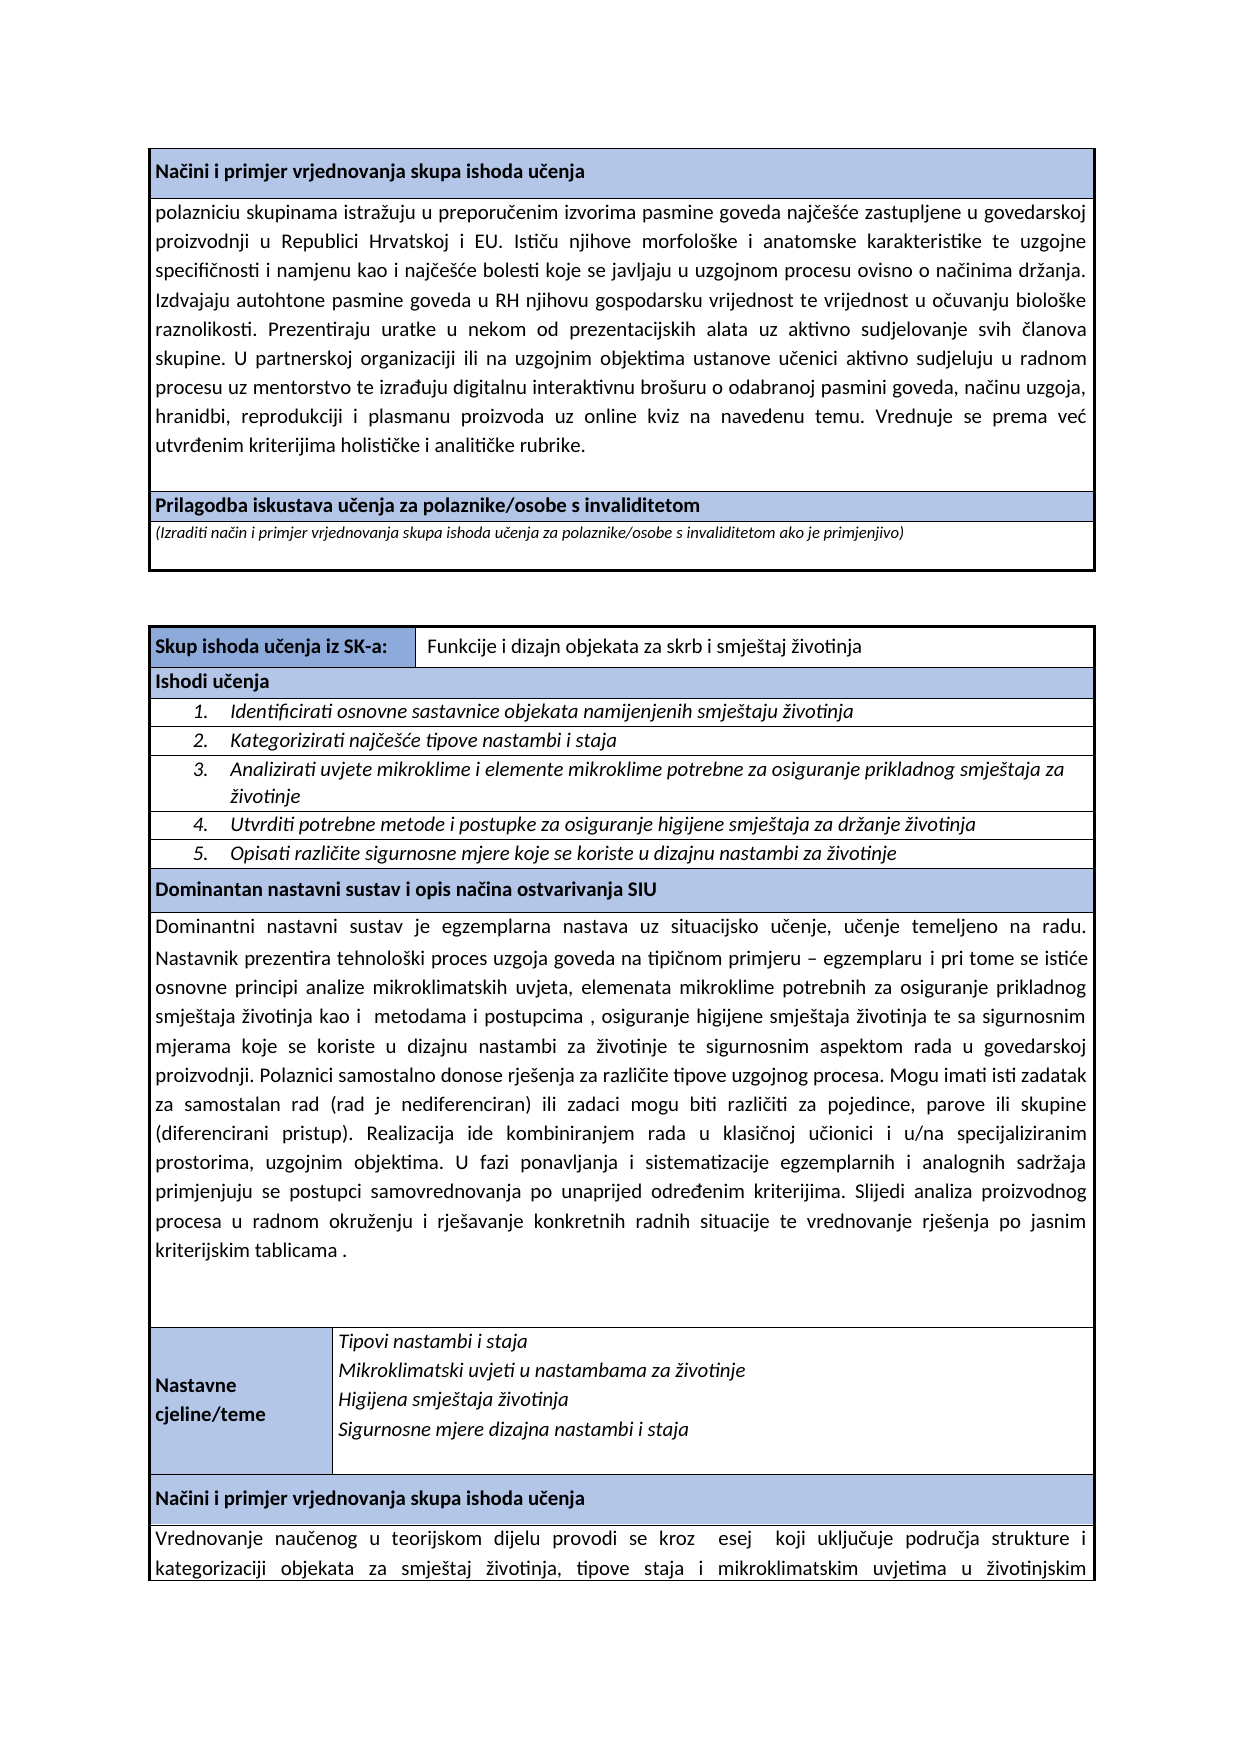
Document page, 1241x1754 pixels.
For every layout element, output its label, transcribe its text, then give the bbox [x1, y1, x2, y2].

table_cell Dominantan nastavni sustav i opis načina ostvarivanja SIU [151, 869, 1093, 912]
table_cell Dominantni nastavni sustav je egzemplarna nastava uz situacijsko učenje, učenje temeljeno na radu. Nastavnik prezentira tehnološki proces uzgoja goveda na tipičnom primjeru – egzemplaru i pri tome se istiće osnovne principi analize mikroklimatskih uvjeta, elemenata mikroklime potrebnih za osiguranje prikladnog smještaja životinja kao i metodama i postupcima , osiguranje higijene smještaja životinja te sa sigurnosnim mjerama koje se koriste u dizajnu nastambi za životinje te sigurnosnim aspektom rada u govedarskoj proizvodnji. Polaznici samostalno donose rješenja za različite tipove uzgojnog procesa. Mogu imati isti zadatak za samostalan rad (rad je nediferenciran) ili zadaci mogu biti različiti za pojedince, parove ili skupine (diferencirani pristup). Realizacija ide kombiniranjem rada u klasičnoj učionici i u/na specijaliziranim prostorima, uzgojnim objektima. U fazi ponavljanja i sistematizacije egzemplarnih i analognih sadržaja primjenjuju se postupci samovrednovanja po unaprijed određenim kriterijima. Slijedi analiza proizvodnog procesa u radnom okruženju i rješavanje konkretnih radnih situacije te vrednovanje rješenja po jasnim kriterijskim tablicama . [151, 913, 1093, 1327]
table_cell Ishodi učenja [151, 668, 1093, 698]
table_cell Utvrditi potrebne metode i postupke za osiguranje higijene smještaja za držanje životinja [151, 812, 1093, 839]
table_cell Načini i primjer vrjednovanja skupa ishoda učenja [151, 149, 1093, 198]
table_cell Identificirati osnovne sastavnice objekata namijenjenih smještaju životinja [151, 699, 1093, 726]
table_cell Kategorizirati najčešće tipove nastambi i staja [151, 727, 1093, 755]
table_cell polazniciu skupinama istražuju u preporučenim izvorima pasmine goveda najčešće zastupljene u govedarskoj proizvodnji u Republici Hrvatskoj i EU. Ističu njihove morfološke i anatomske karakteristike te uzgojne specifičnosti i namjenu kao i najčešće bolesti koje se javljaju u uzgojnom procesu ovisno o načinima držanja. Izdvajaju autohtone pasmine goveda u RH njihovu gospodarsku vrijednost te vrijednost u očuvanju biološke raznolikosti. Prezentiraju uratke u nekom od prezentacijskih alata uz aktivno sudjelovanje svih članova skupine. U partnerskoj organizaciji ili na uzgojnim objektima ustanove učenici aktivno sudjeluju u radnom procesu uz mentorstvo te izrađuju digitalnu interaktivnu brošuru o odabranoj pasmini goveda, načinu uzgoja, hranidbi, reprodukciji i plasmanu proizvoda uz online kviz na navedenu temu. Vrednuje se prema već utvrđenim kriterijima holističke i analitičke rubrike. [151, 199, 1093, 491]
table_cell Načini i primjer vrjednovanja skupa ishoda učenja [151, 1475, 1093, 1524]
table_cell (Izraditi način i primjer vrjednovanja skupa ishoda učenja za polaznike/osobe s invaliditetom ako je primjenjivo) [151, 522, 1093, 568]
table_header Skup ishoda učenja iz SK-a: [151, 628, 415, 667]
table_cell Prilagodba iskustava učenja za polaznike/osobe s invaliditetom [151, 492, 1093, 521]
table_header Funkcije i dizajn objekata za skrb i smještaj životinja [416, 628, 1093, 667]
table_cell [151, 1526, 1093, 1580]
table_cell Tipovi nastambi i staja Mikroklimatski uvjeti u nastambama za životinje Higijena smještaja životinja Sigurnosne mjere dizajna nastambi i staja [333, 1328, 1093, 1474]
table_cell Analizirati uvjete mikroklime i elemente mikroklime potrebne za osiguranje prikladnog smještaja za životinje [151, 756, 1093, 811]
table_cell Nastavne cjeline/teme [151, 1328, 332, 1474]
table_cell Opisati različite sigurnosne mjere koje se koriste u dizajnu nastambi za životinje [151, 840, 1093, 868]
